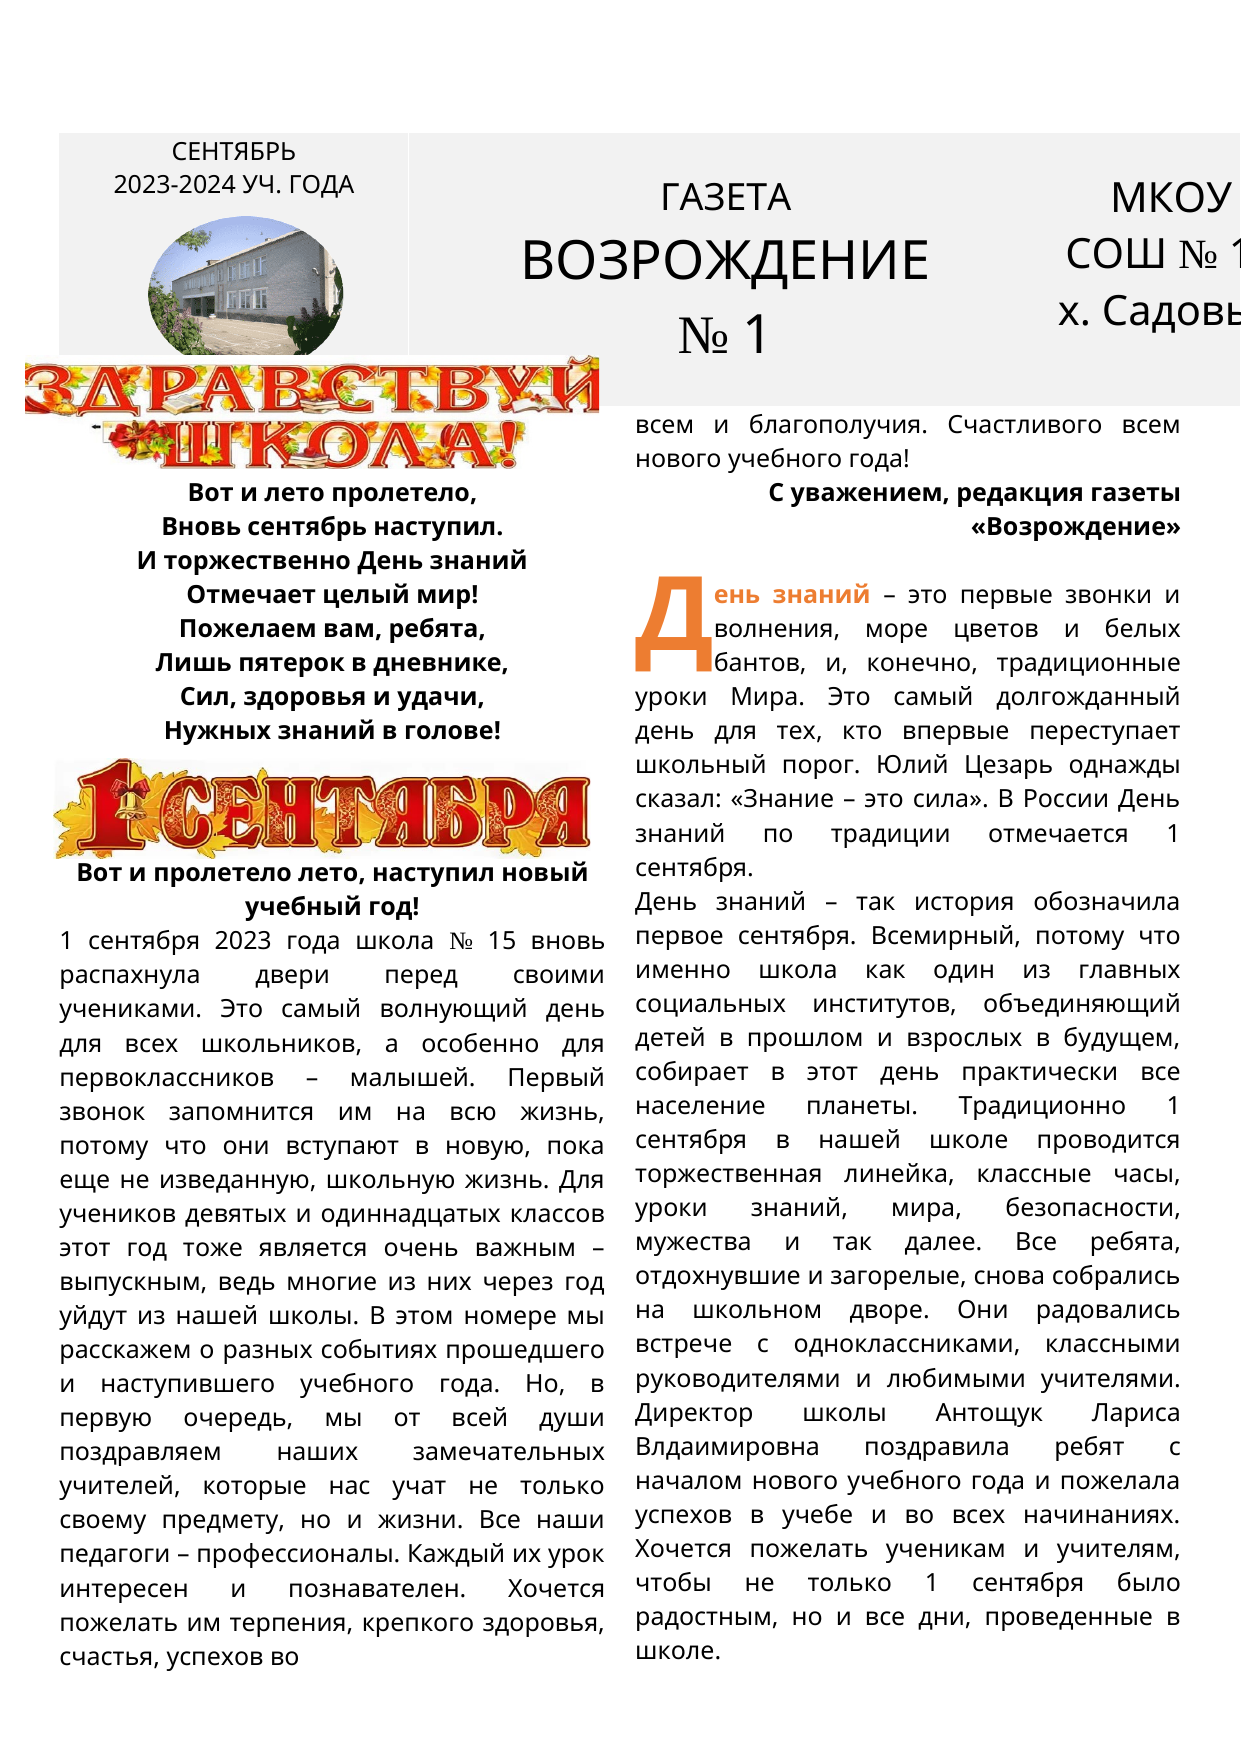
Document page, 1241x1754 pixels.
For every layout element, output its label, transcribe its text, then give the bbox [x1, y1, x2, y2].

text С уважением, редакция газеты «Возрождение» [635, 474, 1181, 543]
text всем и благополучия. Счастливого всем нового учебного года! [635, 406, 1181, 474]
text Вновь сентябрь наступил. [59, 509, 605, 543]
text Сил, здоровья и удачи, [59, 679, 605, 713]
text И торжественно День знаний [59, 543, 605, 577]
text День знаний – так история обозначила первое сентября. Всемирный, потому что именно школа как один из главных социальных институтов, объединяющий детей в прошлом и взрослых в будущем, собирает в этот день практически все население планеты. Традиционно 1 сентября в нашей школе проводится торжественная линейка, классные часы, уроки знаний, мира, безопасности, мужества и так далее. Все ребята, отдохнувшие и загорелые, снова собрались на школьном дворе. Они радовались встрече с одноклассниками, классными руководителями и любимыми учителями. Директор школы Антощук Лариса Влдаимировна поздравила ребят с началом нового учебного года и пожелала успехов в учебе и во всех начинаниях. Хочется пожелать ученикам и учителям, чтобы не только 1 сентября было радостным, но и все дни, проведенные в школе. [635, 883, 1181, 1667]
table_header СЕНТЯБРЬ 2023-2024 УЧ. ГОДА [59, 133, 408, 355]
text Пожелаем вам, ребята, [59, 611, 605, 645]
text ень знаний – это первые звонки и волнения, море цветов и белых бантов, и, конечно, традиционные уроки Мира. Это самый долгожданный день для тех, кто впервые переступает школьный порог. Юлий Цезарь однажды сказал: «Знание – это сила». В России День знаний по традиции отмечается 1 сентября. [635, 577, 1181, 883]
text Отмечает целый мир! [59, 577, 605, 611]
picture [25, 216, 600, 469]
text Лишь пятерок в дневнике, [59, 645, 605, 679]
text 1 сентября 2023 года школа № 15 вновь распахнула двери перед своими учениками. Это самый волнующий день для всех школьников, а особенно для первоклассников – малышей. Первый звонок запомнится им на всю жизнь, потому что они вступают в новую, пока еще не изведанную, школьную жизнь. Для учеников девятых и одиннадцатых классов этот год тоже является очень важным – выпускным, ведь многие из них через год уйдут из нашей школы. В этом номере мы расскажем о разных событиях прошедшего и наступившего учебного года. Но, в первую очередь, мы от всей души поздравляем наших замечательных учителей, которые нас учат не только своему предмету, но и жизни. Все наши педагоги – профессионалы. Каждый их урок интересен и познавателен. Хочется пожелать им терпения, крепкого здоровья, счастья, успехов во [59, 923, 605, 1672]
table_header ГАЗЕТА ВОЗРОЖДЕНИЕ № 1 [409, 133, 1042, 406]
text Вот и пролетело лето, наступил новый учебный год! [59, 855, 605, 923]
picture [53, 758, 591, 859]
text Нужных знаний в голове! [59, 713, 605, 747]
table_header МКОУ СОШ № 15 х. Садовый [1042, 133, 1240, 406]
text Вот и лето пролетело, [59, 474, 605, 509]
